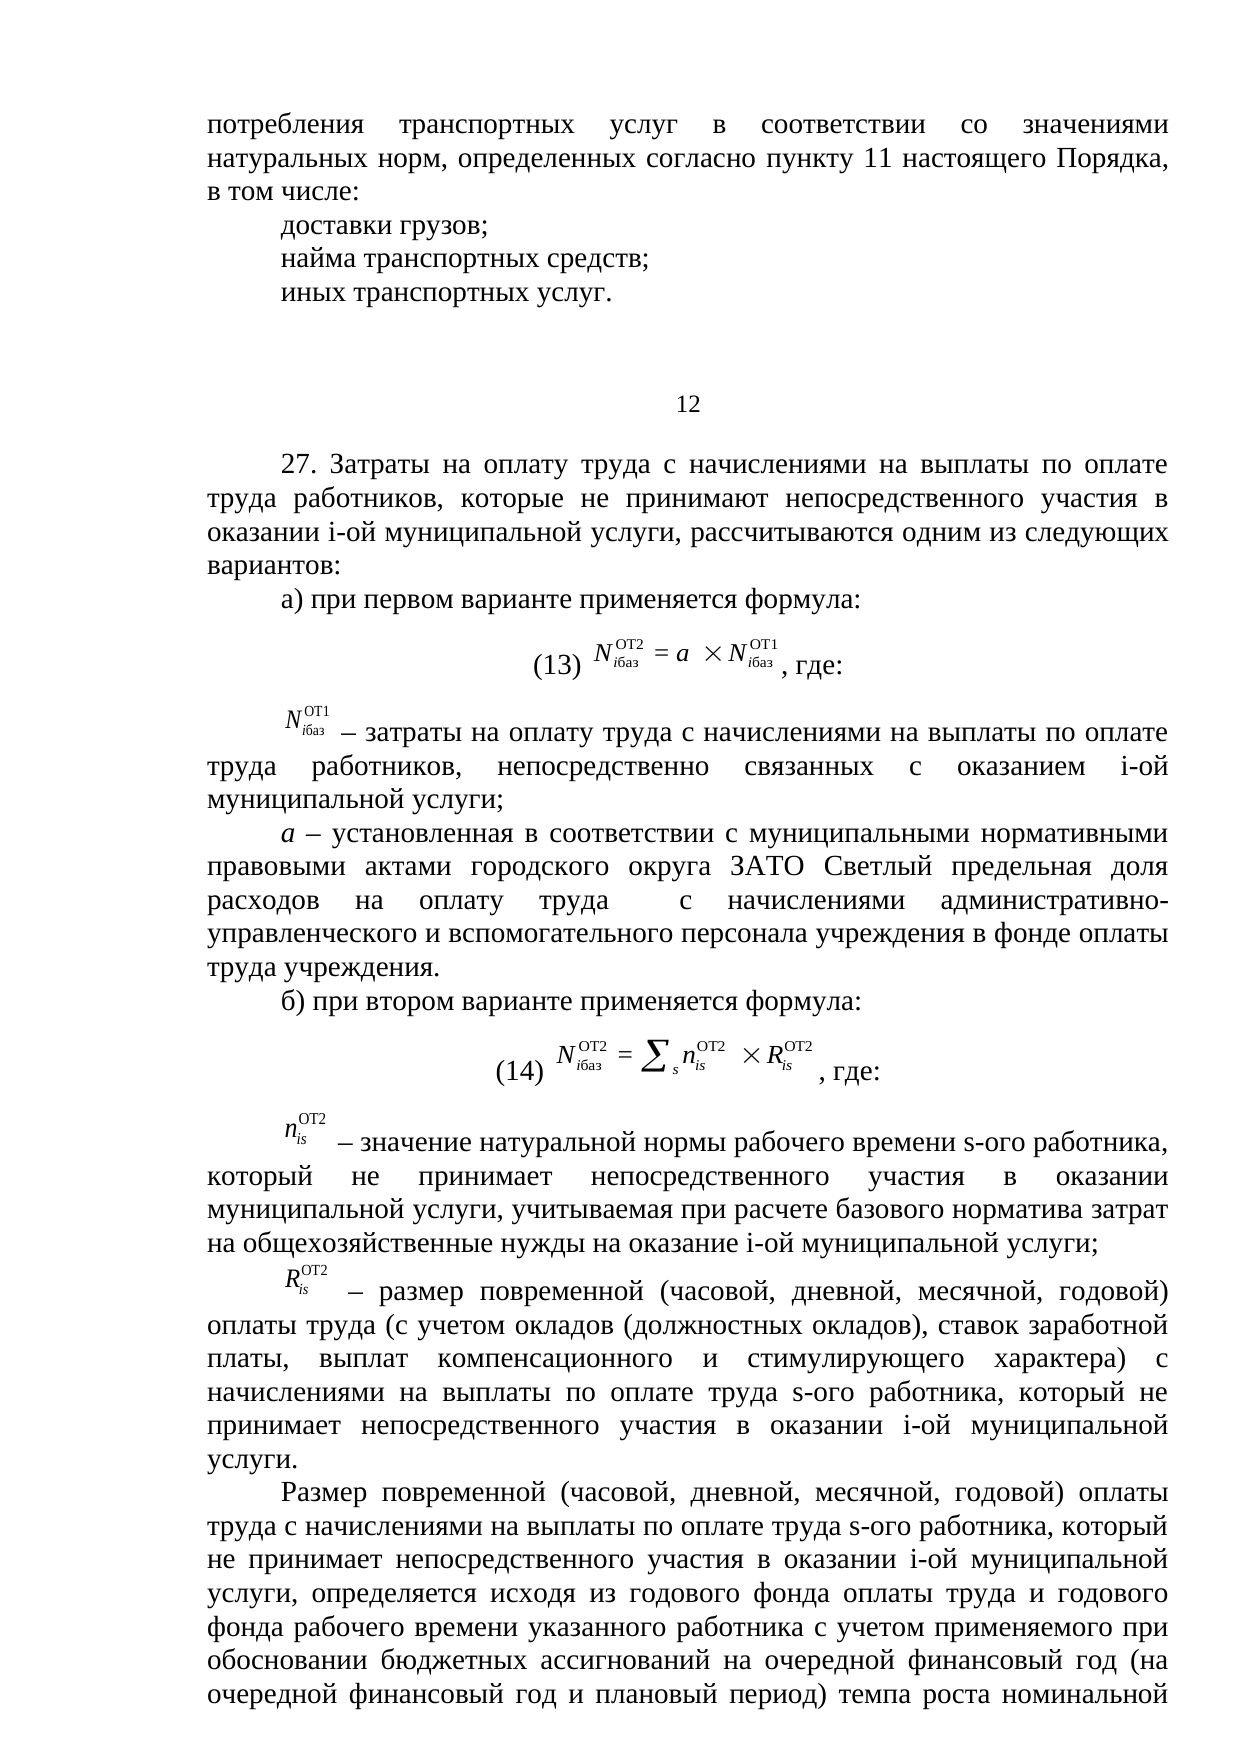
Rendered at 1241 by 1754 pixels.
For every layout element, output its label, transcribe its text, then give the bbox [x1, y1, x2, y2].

text доставки грузов; [207, 207, 1169, 241]
text – размер повременной (часовой, дневной, месячной, годовой) оплаты труда (с учетом окладов (должностных окладов), ставок заработной платы, выплат компенсационного и стимулирующего характера) с начислениями на выплаты по оплате труда s-ого работника, который не принимает непосредственного участия в оказании i-ой муниципальной услуги. [207, 1258, 1169, 1474]
text а) при первом варианте применяется формула: [207, 581, 1169, 614]
text a – установленная в соответствии с муниципальными нормативными правовыми актами городского округа ЗАТО Светлый предельная доля расходов на оплату труда с начислениями административно-управленческого и вспомогательного персонала учреждения в фонде оплаты труда учреждения. [207, 815, 1169, 983]
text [207, 106, 1169, 207]
text найма транспортных средств; [207, 241, 1169, 274]
text (14) , где: [207, 1035, 1169, 1087]
text б) при втором варианте применяется формула: [207, 983, 1169, 1016]
text – значение натуральной нормы рабочего времени s-ого работника, который не принимает непосредственного участия в оказании муниципальной услуги, учитываемая при расчете базового норматива затрат на общехозяйственные нужды на оказание i-ой муниципальной услуги; [207, 1106, 1169, 1258]
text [207, 1474, 1169, 1709]
text иных транспортных услуг. [207, 274, 1169, 308]
text 12 [207, 389, 1169, 418]
text – затраты на оплату труда с начислениями на выплаты по оплате труда работников, непосредственно связанных с оказанием i-ой муниципальной услуги; [207, 699, 1169, 815]
text 27. Затраты на оплату труда с начислениями на выплаты по оплате труда работников, которые не принимают непосредственного участия в оказании i-ой муниципальной услуги, рассчитываются одним из следующих вариантов: [207, 447, 1169, 581]
text (13) , где: [207, 633, 1169, 680]
